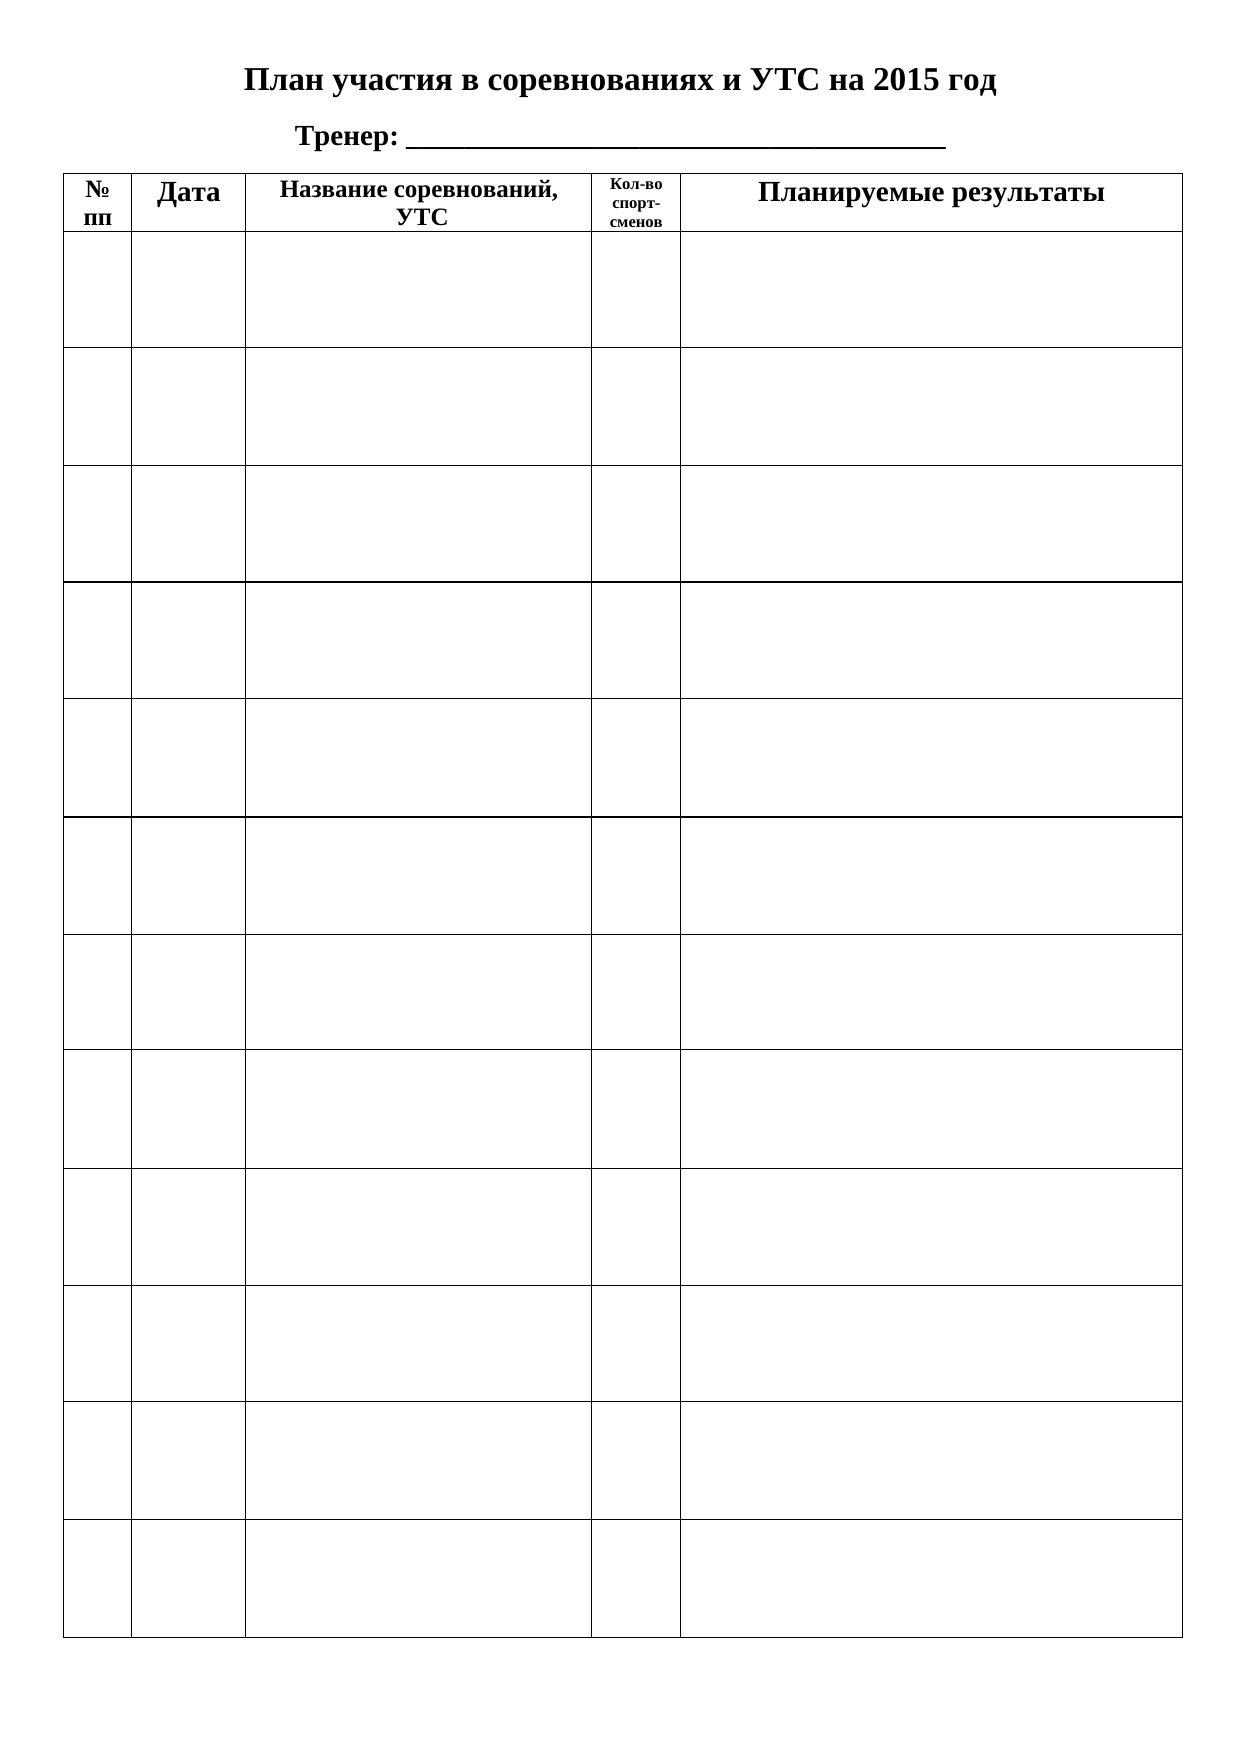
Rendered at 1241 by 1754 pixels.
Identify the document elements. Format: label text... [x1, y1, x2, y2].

table_cell [246, 1169, 591, 1284]
table_cell [246, 232, 591, 347]
table_header Планируемые результаты [681, 174, 1182, 231]
table_cell [64, 1402, 131, 1519]
table_cell [64, 699, 131, 816]
table_cell [592, 1520, 680, 1637]
table_cell [132, 466, 245, 581]
table_cell [681, 1286, 1182, 1401]
table_cell [132, 1286, 245, 1401]
table_cell [64, 1286, 131, 1401]
table_cell [64, 583, 131, 698]
table_cell [132, 1520, 245, 1637]
table_cell [132, 583, 245, 698]
table_cell [64, 232, 131, 347]
table_cell [246, 1050, 591, 1168]
table_cell [681, 935, 1182, 1049]
text Тренер: _____________________________________ [75, 118, 1165, 152]
table_cell [681, 1169, 1182, 1284]
table_cell [64, 1520, 131, 1637]
table_header Кол-во спорт- сменов [592, 174, 680, 231]
table_cell [681, 583, 1182, 698]
table_cell [64, 1050, 131, 1168]
table_cell [246, 1402, 591, 1519]
table_cell [64, 466, 131, 581]
table_cell [64, 1169, 131, 1284]
table_cell [64, 818, 131, 933]
table_cell [246, 1286, 591, 1401]
text План участия в соревнованиях и УТС на 2015 год [75, 59, 1165, 97]
table_cell [246, 935, 591, 1049]
table_cell [681, 1520, 1182, 1637]
table_cell [132, 1050, 245, 1168]
table_header № пп [64, 174, 131, 231]
table_cell [246, 818, 591, 933]
table_cell [592, 466, 680, 581]
table_cell [681, 232, 1182, 347]
table_cell [132, 232, 245, 347]
table_header Дата [132, 174, 245, 231]
table_cell [681, 1050, 1182, 1168]
table_cell [64, 348, 131, 465]
table_cell [132, 935, 245, 1049]
table_cell [681, 348, 1182, 465]
table_cell [132, 1169, 245, 1284]
table_cell [246, 583, 591, 698]
table_cell [592, 1402, 680, 1519]
table_cell [592, 818, 680, 933]
table_cell [681, 699, 1182, 816]
table_cell [132, 699, 245, 816]
table_cell [592, 348, 680, 465]
table_cell [64, 935, 131, 1049]
table_cell [592, 232, 680, 347]
table_cell [592, 699, 680, 816]
table_cell [592, 1050, 680, 1168]
table_cell [592, 583, 680, 698]
table_cell [681, 818, 1182, 933]
table_cell [246, 466, 591, 581]
table_cell [132, 1402, 245, 1519]
table_cell [132, 348, 245, 465]
table_cell [592, 1169, 680, 1284]
table_header Название соревнований, УТС [246, 174, 591, 231]
table_cell [681, 466, 1182, 581]
table_cell [132, 818, 245, 933]
table_cell [246, 1520, 591, 1637]
table_cell [592, 935, 680, 1049]
table_cell [246, 348, 591, 465]
table_cell [246, 699, 591, 816]
table_cell [592, 1286, 680, 1401]
table_cell [681, 1402, 1182, 1519]
